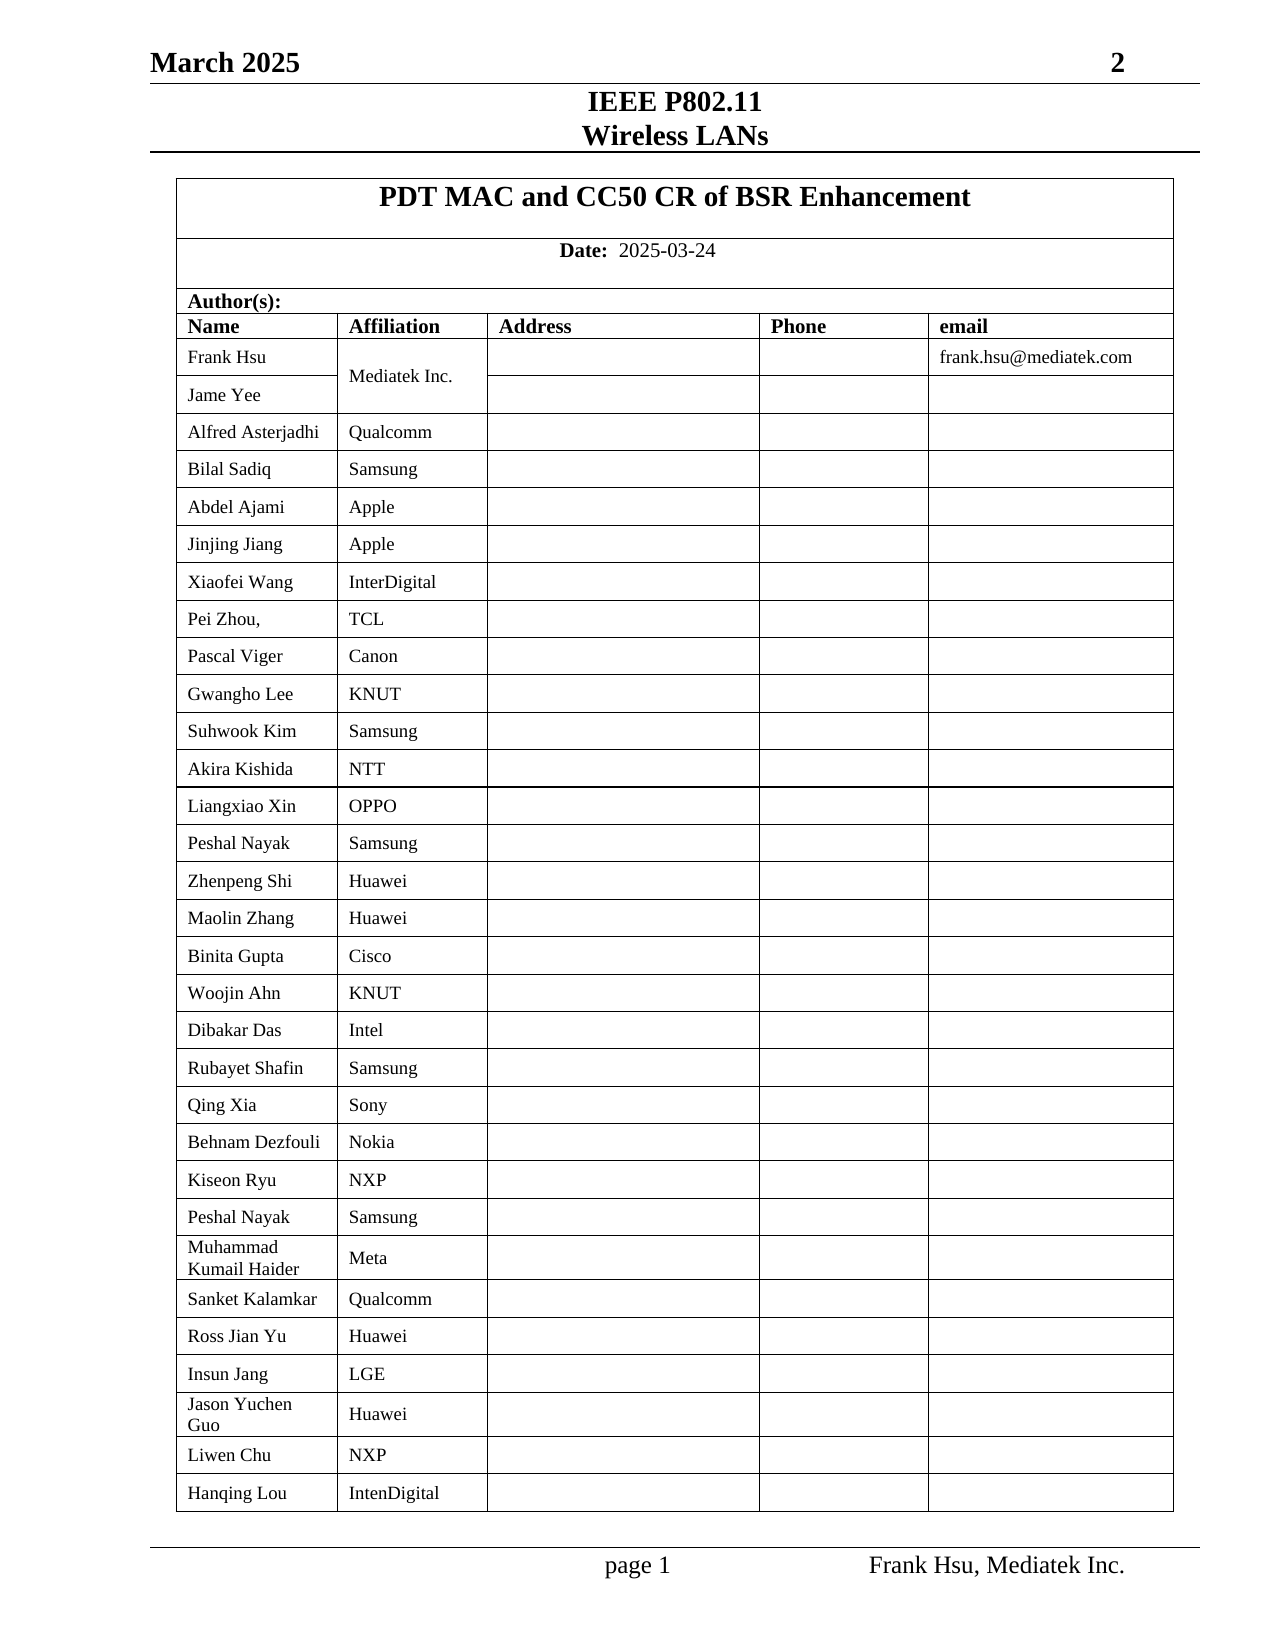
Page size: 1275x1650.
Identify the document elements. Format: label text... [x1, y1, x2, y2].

table_cell [929, 563, 1173, 599]
table_cell [760, 1355, 928, 1392]
table_cell [488, 1161, 759, 1198]
table_cell Woojin Ahn [177, 975, 337, 1011]
table_cell [929, 601, 1173, 637]
table_cell Canon [338, 638, 487, 674]
text IEEE P802.11 Wireless LANs [150, 84, 1200, 151]
table_cell [488, 713, 759, 749]
table_cell Pascal Viger [177, 638, 337, 674]
table_cell [488, 563, 759, 599]
table_cell [488, 601, 759, 637]
table_cell Author(s): [177, 289, 1173, 313]
table_cell Liangxiao Xin [177, 788, 337, 824]
table_cell Rubayet Shafin [177, 1049, 337, 1086]
table_cell [760, 638, 928, 674]
table_cell NXP [338, 1161, 487, 1198]
table_cell Huawei [338, 900, 487, 936]
table_cell [929, 1161, 1173, 1198]
table_cell [760, 1437, 928, 1473]
table_cell Gwangho Lee [177, 675, 337, 712]
table_cell [760, 675, 928, 712]
table_cell [488, 1012, 759, 1048]
table_cell [488, 376, 759, 412]
table_cell [929, 488, 1173, 525]
table_cell [929, 1049, 1173, 1086]
table_cell [488, 339, 759, 375]
table_cell [929, 638, 1173, 674]
table_cell Phone [760, 314, 928, 338]
table_cell IntenDigital [338, 1474, 487, 1511]
table_cell Dibakar Das [177, 1012, 337, 1048]
table_cell NXP [338, 1437, 487, 1473]
table_cell [760, 601, 928, 637]
table_cell [488, 1049, 759, 1086]
table_cell [760, 1280, 928, 1317]
table_cell [929, 414, 1173, 450]
table_cell Sony [338, 1087, 487, 1123]
table_cell [488, 451, 759, 487]
table_cell Name [177, 314, 337, 338]
table_cell [488, 1199, 759, 1235]
table_cell [488, 862, 759, 899]
table_cell [760, 788, 928, 824]
table_cell Huawei [338, 1318, 487, 1354]
table_cell [488, 1318, 759, 1354]
table_cell [760, 1474, 928, 1511]
table_cell [760, 1199, 928, 1235]
table_cell [929, 1393, 1173, 1436]
table_cell [488, 750, 759, 786]
table_cell Samsung [338, 825, 487, 861]
table_cell [760, 750, 928, 786]
table_cell [760, 1124, 928, 1160]
table_cell Peshal Nayak [177, 1199, 337, 1235]
table_cell [488, 1355, 759, 1392]
table_cell [760, 1049, 928, 1086]
table_cell Insun Jang [177, 1355, 337, 1392]
table_cell Frank Hsu [177, 339, 337, 375]
table_cell [760, 339, 928, 375]
table_cell [929, 1355, 1173, 1392]
table_cell [929, 1437, 1173, 1473]
table_cell Jame Yee [177, 376, 337, 412]
table_cell Hanqing Lou [177, 1474, 337, 1511]
table_cell Jinjing Jiang [177, 526, 337, 562]
table_cell Kiseon Ryu [177, 1161, 337, 1198]
table_cell [760, 414, 928, 450]
table_cell Nokia [338, 1124, 487, 1160]
table_cell [760, 376, 928, 412]
table_cell [760, 825, 928, 861]
table_cell [488, 937, 759, 973]
table_cell [488, 1474, 759, 1511]
table_cell [760, 1012, 928, 1048]
table_cell [488, 825, 759, 861]
table_cell Samsung [338, 1199, 487, 1235]
table_cell Intel [338, 1012, 487, 1048]
table_cell Cisco [338, 937, 487, 973]
table_cell [488, 526, 759, 562]
table_cell Liwen Chu [177, 1437, 337, 1473]
table_cell [488, 1124, 759, 1160]
table_cell [929, 376, 1173, 412]
table_cell NTT [338, 750, 487, 786]
table_cell Xiaofei Wang [177, 563, 337, 599]
table_cell [760, 900, 928, 936]
table_cell Muhammad Kumail Haider [177, 1236, 337, 1279]
table_cell Binita Gupta [177, 937, 337, 973]
table_cell KNUT [338, 975, 487, 1011]
table_cell Huawei [338, 1393, 487, 1436]
table_cell [760, 1236, 928, 1279]
table_cell [760, 526, 928, 562]
table_cell [760, 862, 928, 899]
table_cell Date: 2025-03-24 [177, 239, 1173, 287]
table_cell Apple [338, 526, 487, 562]
table_cell [760, 937, 928, 973]
table_cell [929, 1236, 1173, 1279]
table_cell [488, 638, 759, 674]
table_cell Bilal Sadiq [177, 451, 337, 487]
table_cell [929, 1124, 1173, 1160]
table_cell Meta [338, 1236, 487, 1279]
table_cell [488, 975, 759, 1011]
table_cell [488, 675, 759, 712]
table_cell [760, 1161, 928, 1198]
table_cell [760, 975, 928, 1011]
table_cell email [929, 314, 1173, 338]
table_cell OPPO [338, 788, 487, 824]
table_cell Abdel Ajami [177, 488, 337, 525]
table_cell Samsung [338, 713, 487, 749]
table_cell Qualcomm [338, 414, 487, 450]
table_cell Ross Jian Yu [177, 1318, 337, 1354]
table_cell [929, 675, 1173, 712]
table_cell Affiliation [338, 314, 487, 338]
table_cell [929, 825, 1173, 861]
table_cell [488, 1393, 759, 1436]
table_cell Mediatek Inc. [338, 339, 487, 412]
table_cell [488, 1280, 759, 1317]
table_cell LGE [338, 1355, 487, 1392]
table_cell [929, 862, 1173, 899]
table_cell Sanket Kalamkar [177, 1280, 337, 1317]
table_cell [488, 788, 759, 824]
table_cell [760, 451, 928, 487]
table_cell Pei Zhou, [177, 601, 337, 637]
table_cell [929, 788, 1173, 824]
table_cell [760, 1318, 928, 1354]
table_cell Maolin Zhang [177, 900, 337, 936]
table_cell Samsung [338, 1049, 487, 1086]
table_cell Akira Kishida [177, 750, 337, 786]
table_cell [929, 1318, 1173, 1354]
table_cell KNUT [338, 675, 487, 712]
table_cell [488, 1437, 759, 1473]
table_cell Qing Xia [177, 1087, 337, 1123]
table_cell [929, 975, 1173, 1011]
table_cell [760, 1087, 928, 1123]
table_cell Jason Yuchen Guo [177, 1393, 337, 1436]
table_cell [488, 1087, 759, 1123]
table_cell Alfred Asterjadhi [177, 414, 337, 450]
table_cell frank.hsu@mediatek.com [929, 339, 1173, 375]
table_cell [929, 1280, 1173, 1317]
table_cell [929, 937, 1173, 973]
table_cell Zhenpeng Shi [177, 862, 337, 899]
table_cell Apple [338, 488, 487, 525]
table_cell [488, 488, 759, 525]
table_cell Samsung [338, 451, 487, 487]
table_cell [760, 488, 928, 525]
table_cell Address [488, 314, 759, 338]
table_cell [488, 1236, 759, 1279]
table_cell [488, 414, 759, 450]
table_cell [929, 750, 1173, 786]
table_cell [929, 900, 1173, 936]
table_header PDT MAC and CC50 CR of BSR Enhancement [177, 179, 1173, 237]
table_cell [929, 1474, 1173, 1511]
table_cell [760, 563, 928, 599]
table_cell Suhwook Kim [177, 713, 337, 749]
table_cell [929, 713, 1173, 749]
table_cell Peshal Nayak [177, 825, 337, 861]
table_cell InterDigital [338, 563, 487, 599]
table_cell [488, 900, 759, 936]
table_cell [929, 1087, 1173, 1123]
table_cell [929, 1012, 1173, 1048]
table_cell Behnam Dezfouli [177, 1124, 337, 1160]
table_cell [929, 1199, 1173, 1235]
table_cell TCL [338, 601, 487, 637]
table_cell [760, 1393, 928, 1436]
table_cell [760, 713, 928, 749]
table_cell [929, 526, 1173, 562]
table_cell Huawei [338, 862, 487, 899]
table_cell [929, 451, 1173, 487]
table_cell Qualcomm [338, 1280, 487, 1317]
